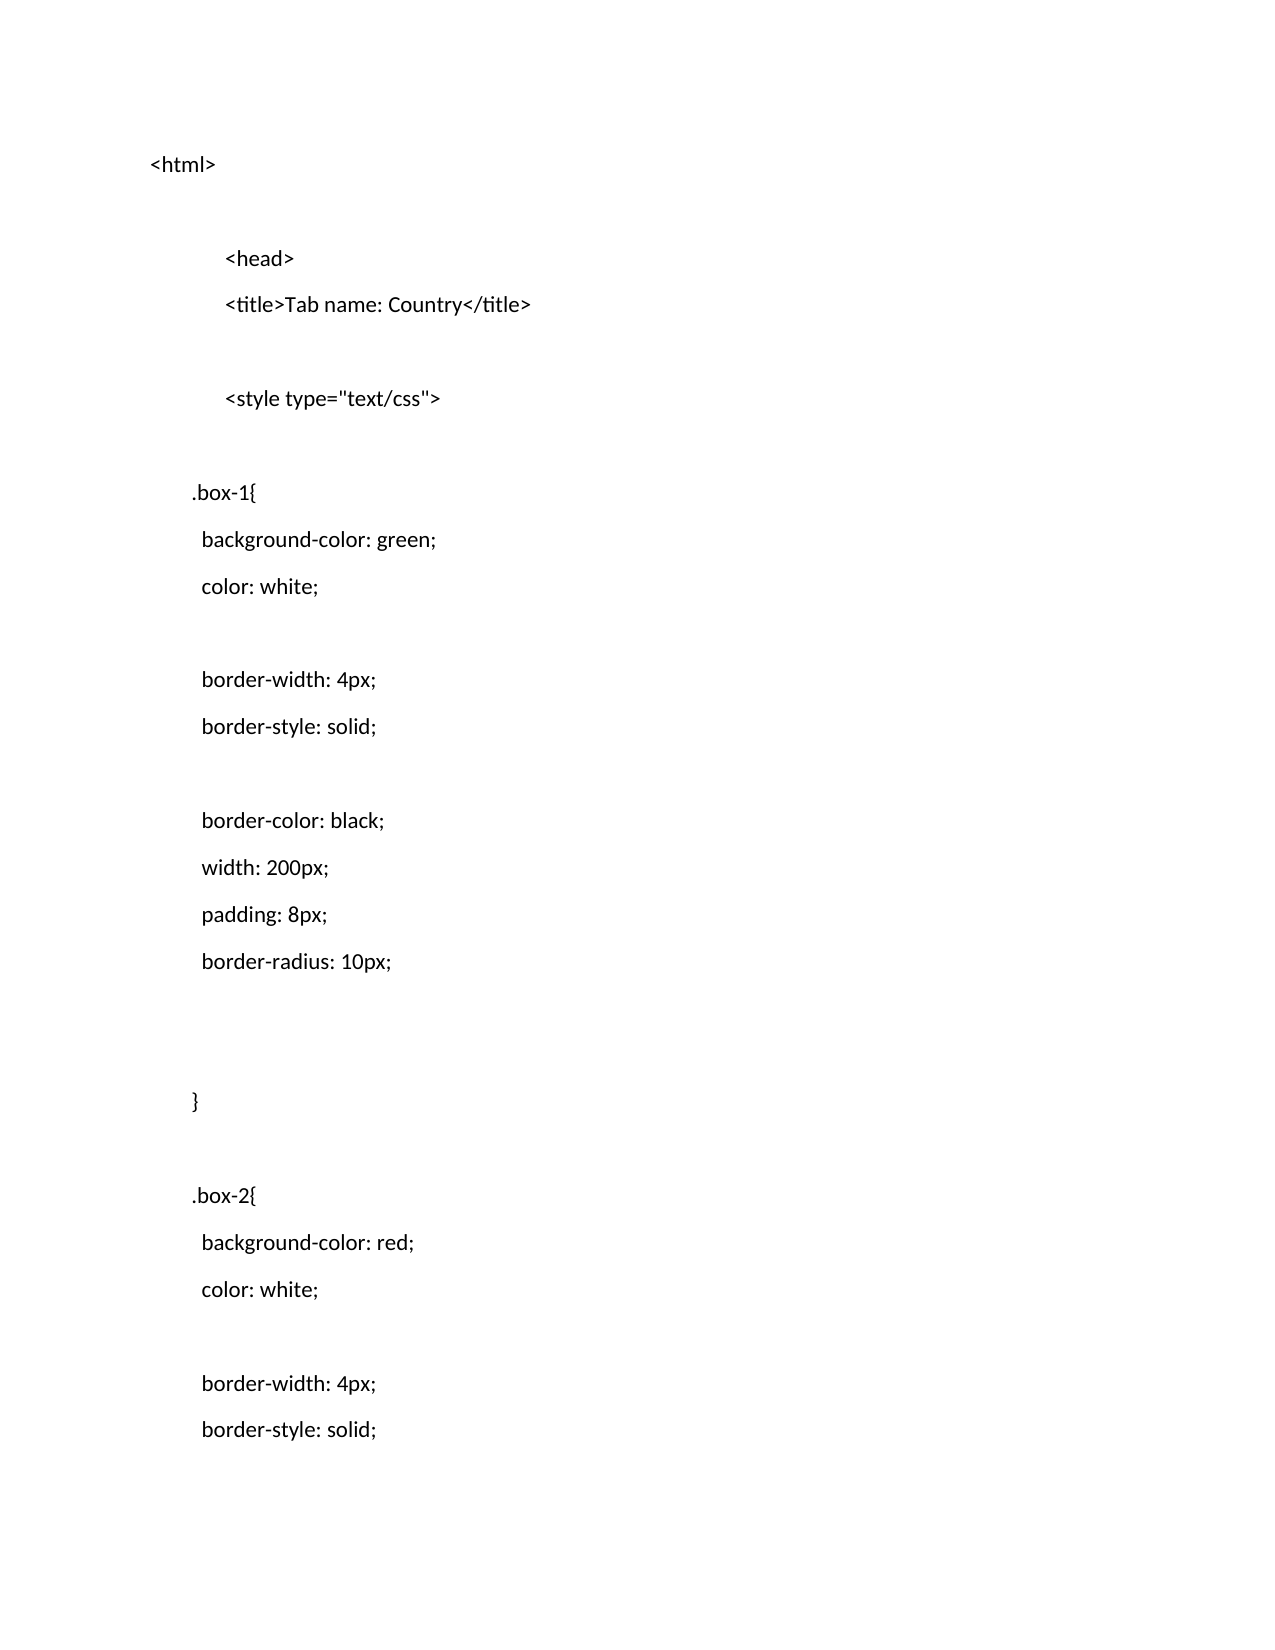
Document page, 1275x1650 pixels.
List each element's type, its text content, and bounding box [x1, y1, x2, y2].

text <html> [150, 150, 1125, 178]
text border-style: solid; [150, 712, 1125, 741]
text padding: 8px; [150, 900, 1125, 928]
text } [150, 1087, 1125, 1116]
text border-style: solid; [150, 1416, 1125, 1444]
text <head> [150, 244, 1125, 272]
text width: 200px; [150, 853, 1125, 881]
text border-radius: 10px; [150, 947, 1125, 975]
text <style type="text/css"> [150, 384, 1125, 412]
text .box-2{ [150, 1181, 1125, 1209]
text background-color: red; [150, 1228, 1125, 1256]
text border-width: 4px; [150, 666, 1125, 694]
text .box-1{ [150, 478, 1125, 506]
text <title>Tab name: Country</title> [150, 291, 1125, 319]
text color: white; [150, 572, 1125, 600]
text color: white; [150, 1275, 1125, 1303]
text border-color: black; [150, 806, 1125, 834]
text border-width: 4px; [150, 1369, 1125, 1397]
text background-color: green; [150, 525, 1125, 553]
